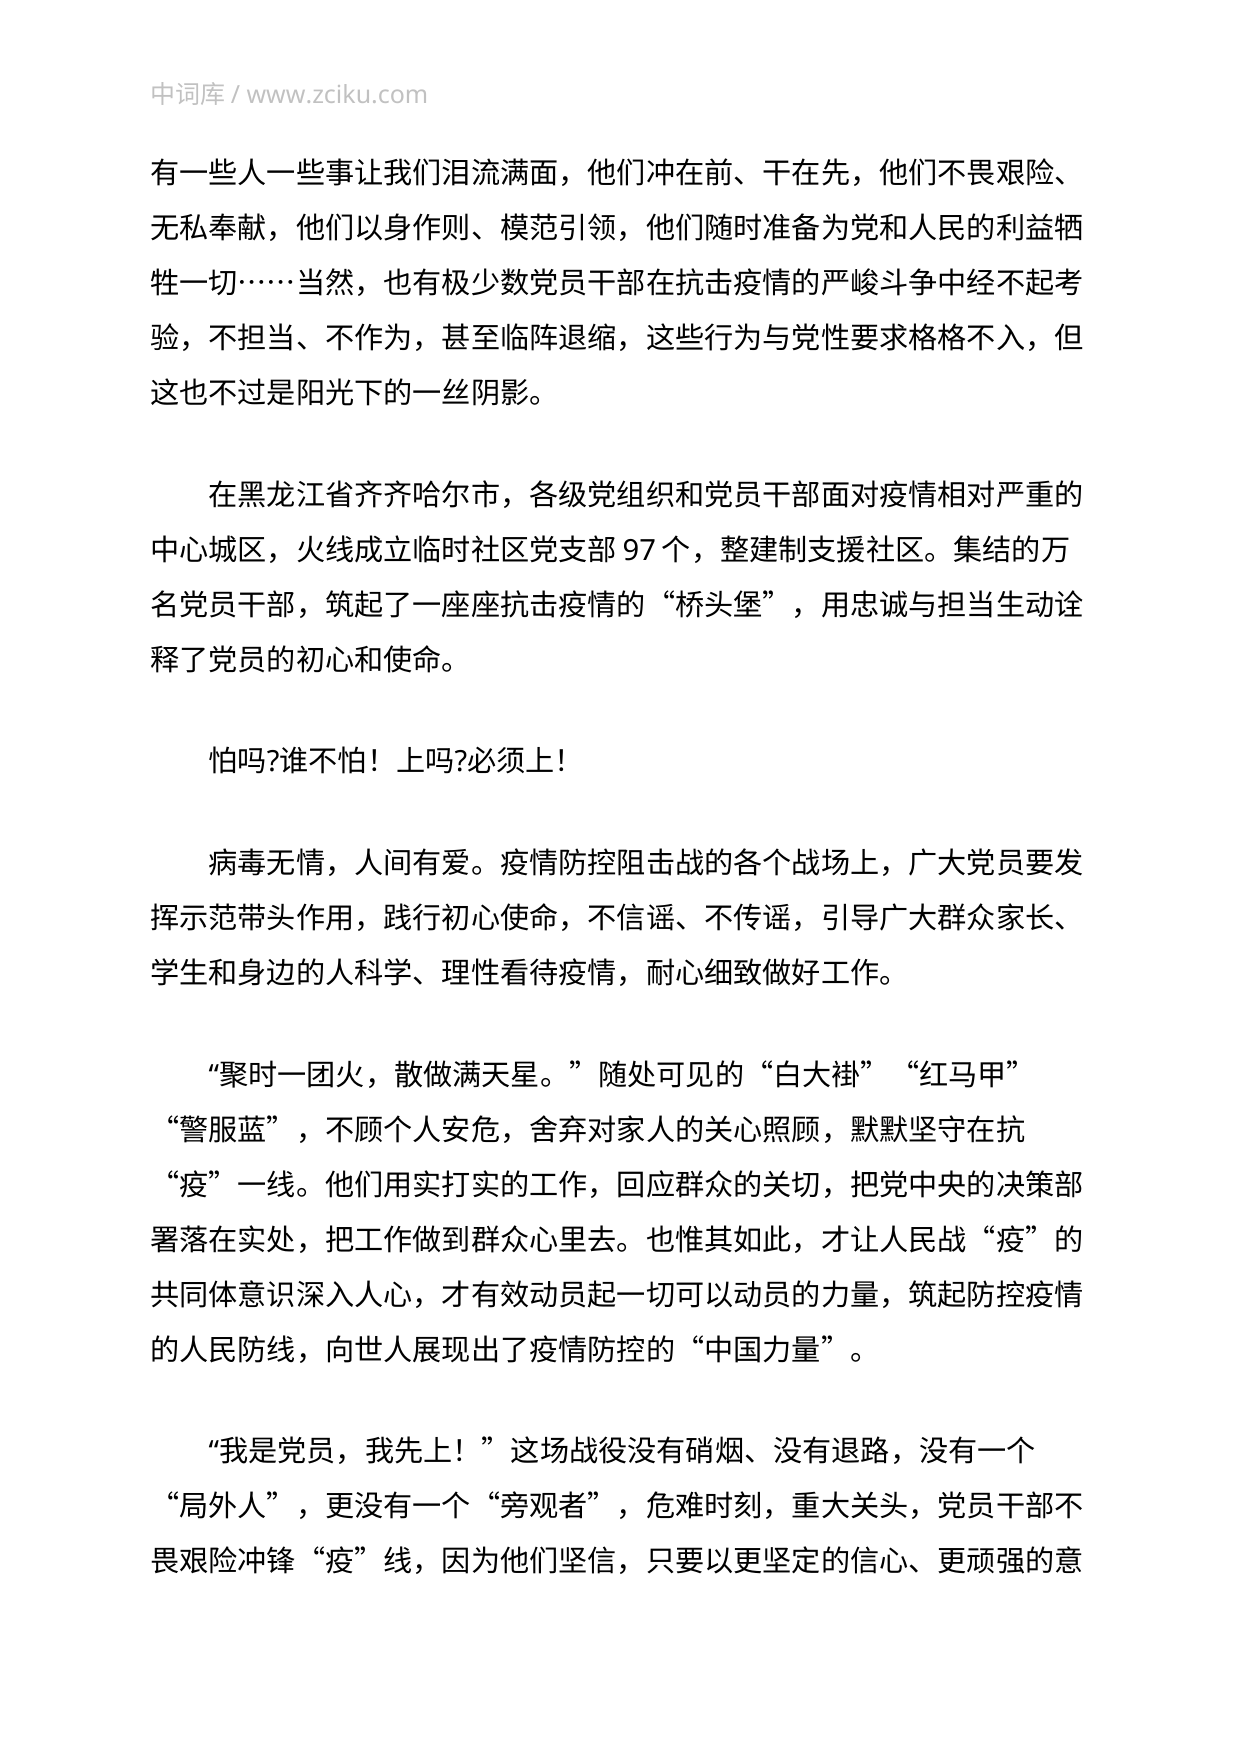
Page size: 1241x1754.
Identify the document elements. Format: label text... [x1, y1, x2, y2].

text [150, 150, 1090, 412]
text 怕吗?谁不怕！上吗?必须上！ [150, 738, 1090, 780]
text 病毒无情，人间有爱。疫情防控阻击战的各个战场上，广大党员要发挥示范带头作用，践行初心使命，不信谣、不传谣，引导广大群众家长、学生和身边的人科学、理性看待疫情，耐心细致做好工作。 [150, 840, 1090, 992]
text “聚时一团火，散做满天星。”随处可见的“白大褂”“红马甲”“警服蓝”，不顾个人安危，舍弃对家人的关心照顾，默默坚守在抗“疫”一线。他们用实打实的工作，回应群众的关切，把党中央的决策部署落在实处，把工作做到群众心里去。也惟其如此，才让人民战“疫”的共同体意识深入人心，才有效动员起一切可以动员的力量，筑起防控疫情的人民防线，向世人展现出了疫情防控的“中国力量”。 [150, 1051, 1090, 1368]
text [150, 1428, 1090, 1580]
text 在黑龙江省齐齐哈尔市，各级党组织和党员干部面对疫情相对严重的中心城区，火线成立临时社区党支部97个，整建制支援社区。集结的万名党员干部，筑起了一座座抗击疫情的“桥头堡”，用忠诚与担当生动诠释了党员的初心和使命。 [150, 471, 1090, 678]
